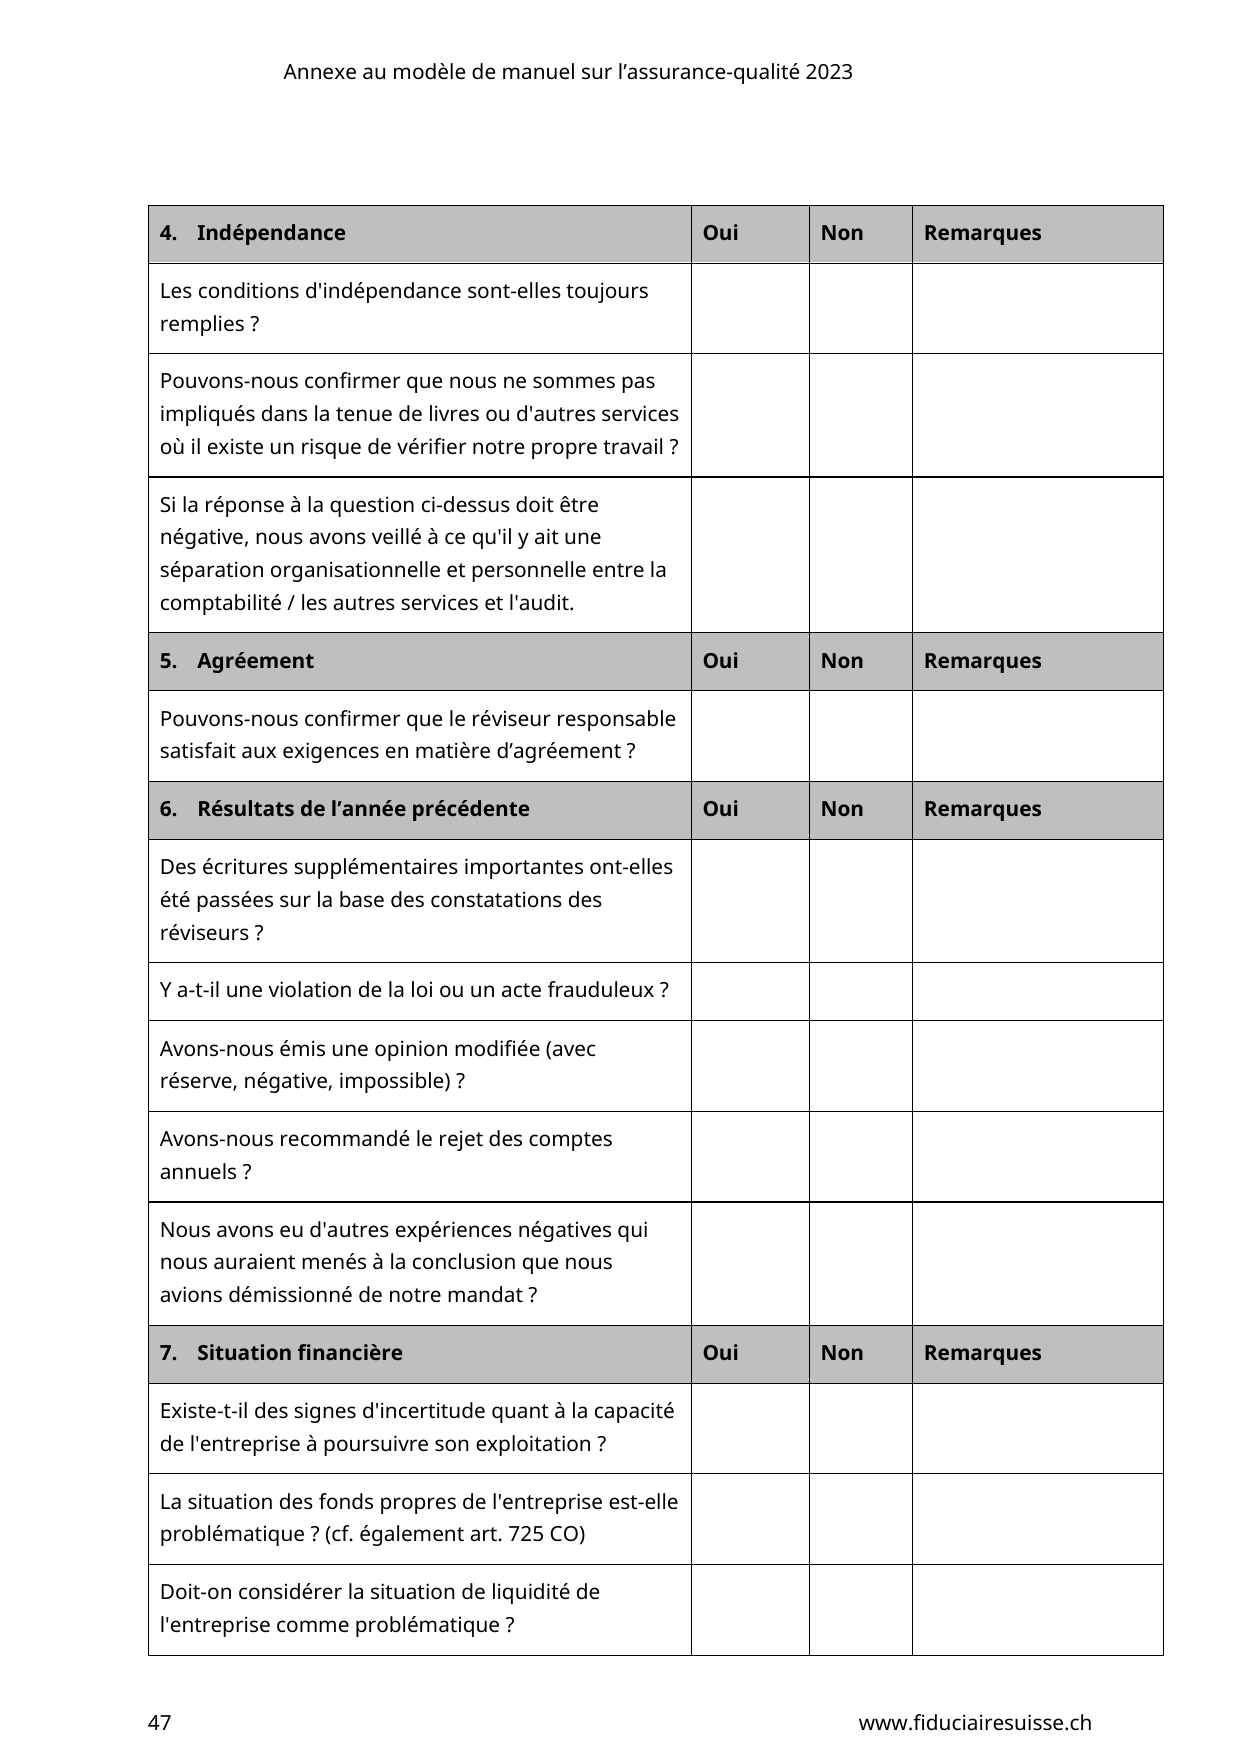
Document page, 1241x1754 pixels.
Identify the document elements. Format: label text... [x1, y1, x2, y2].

table_cell [692, 478, 809, 632]
table_cell [692, 1384, 809, 1473]
table_cell Des écritures supplémentaires importantes ont-elles été passées sur la base des constatations des réviseurs ? [149, 840, 691, 962]
table_cell [810, 264, 912, 353]
table_cell Remarques [913, 633, 1163, 690]
table_cell [692, 354, 809, 476]
table_cell Non [810, 1326, 912, 1383]
table_cell [692, 264, 809, 353]
table_header Oui [692, 206, 809, 262]
table_cell [913, 1112, 1163, 1201]
table_cell [913, 963, 1163, 1020]
table_cell [913, 264, 1163, 353]
table_cell Oui [692, 1326, 809, 1383]
table_cell [913, 478, 1163, 632]
table_cell La situation des fonds propres de l'entreprise est-elle problématique ? (cf. également art. 725 CO) [149, 1474, 691, 1564]
table_cell Avons-nous recommandé le rejet des comptes annuels ? [149, 1112, 691, 1201]
table_cell Les conditions d'indépendance sont-elles toujours remplies ? [149, 264, 691, 353]
table_cell Y a-t-il une violation de la loi ou un acte frauduleux ? [149, 963, 691, 1020]
table_cell Pouvons-nous confirmer que le réviseur responsable satisfait aux exigences en matière d’agréement ? [149, 691, 691, 781]
table_cell Agréement [149, 633, 691, 690]
table_cell [810, 1112, 912, 1201]
table_cell Oui [692, 782, 809, 839]
table_cell Doit-on considérer la situation de liquidité de l'entreprise comme problématique ? [149, 1565, 691, 1654]
table_cell [913, 1474, 1163, 1564]
table_cell Non [810, 633, 912, 690]
table_cell Résultats de l’année précédente [149, 782, 691, 839]
table_cell Situation financière [149, 1326, 691, 1383]
table_cell Remarques [913, 782, 1163, 839]
table_cell [810, 478, 912, 632]
table_cell [692, 1021, 809, 1111]
table_cell [810, 1474, 912, 1564]
table_cell [913, 691, 1163, 781]
table_cell [692, 1203, 809, 1324]
table_cell Nous avons eu d'autres expériences négatives qui nous auraient menés à la conclusion que nous avions démissionné de notre mandat ? [149, 1203, 691, 1324]
table_cell Non [810, 782, 912, 839]
table_cell [692, 1112, 809, 1201]
table_cell Si la réponse à la question ci-dessus doit être négative, nous avons veillé à ce qu'il y ait une séparation organisationnelle et personnelle entre la comptabilité / les autres services et l'audit. [149, 478, 691, 632]
table_cell [810, 840, 912, 962]
table_cell [913, 840, 1163, 962]
table_cell [692, 691, 809, 781]
table_cell Existe-t-il des signes d'incertitude quant à la capacité de l'entreprise à poursuivre son exploitation ? [149, 1384, 691, 1473]
table_cell [913, 1565, 1163, 1654]
table_cell [692, 840, 809, 962]
table_cell [692, 963, 809, 1020]
table_cell Remarques [913, 1326, 1163, 1383]
table_cell [692, 1565, 809, 1654]
table_cell [810, 1565, 912, 1654]
table_cell [810, 1203, 912, 1324]
table_cell [810, 691, 912, 781]
table_cell [810, 354, 912, 476]
table_cell [913, 1021, 1163, 1111]
table_cell [913, 354, 1163, 476]
table_header Remarques [913, 206, 1163, 262]
table_cell [810, 963, 912, 1020]
table_header Non [810, 206, 912, 262]
table_cell [810, 1021, 912, 1111]
table_cell Pouvons-nous confirmer que nous ne sommes pas impliqués dans la tenue de livres ou d'autres services où il existe un risque de vérifier notre propre travail ? [149, 354, 691, 476]
table_cell [692, 1474, 809, 1564]
table_cell Oui [692, 633, 809, 690]
table_header Indépendance [149, 206, 691, 262]
table_cell [913, 1384, 1163, 1473]
table_cell [913, 1203, 1163, 1324]
table_cell [810, 1384, 912, 1473]
table_cell Avons-nous émis une opinion modifiée (avec réserve, négative, impossible) ? [149, 1021, 691, 1111]
